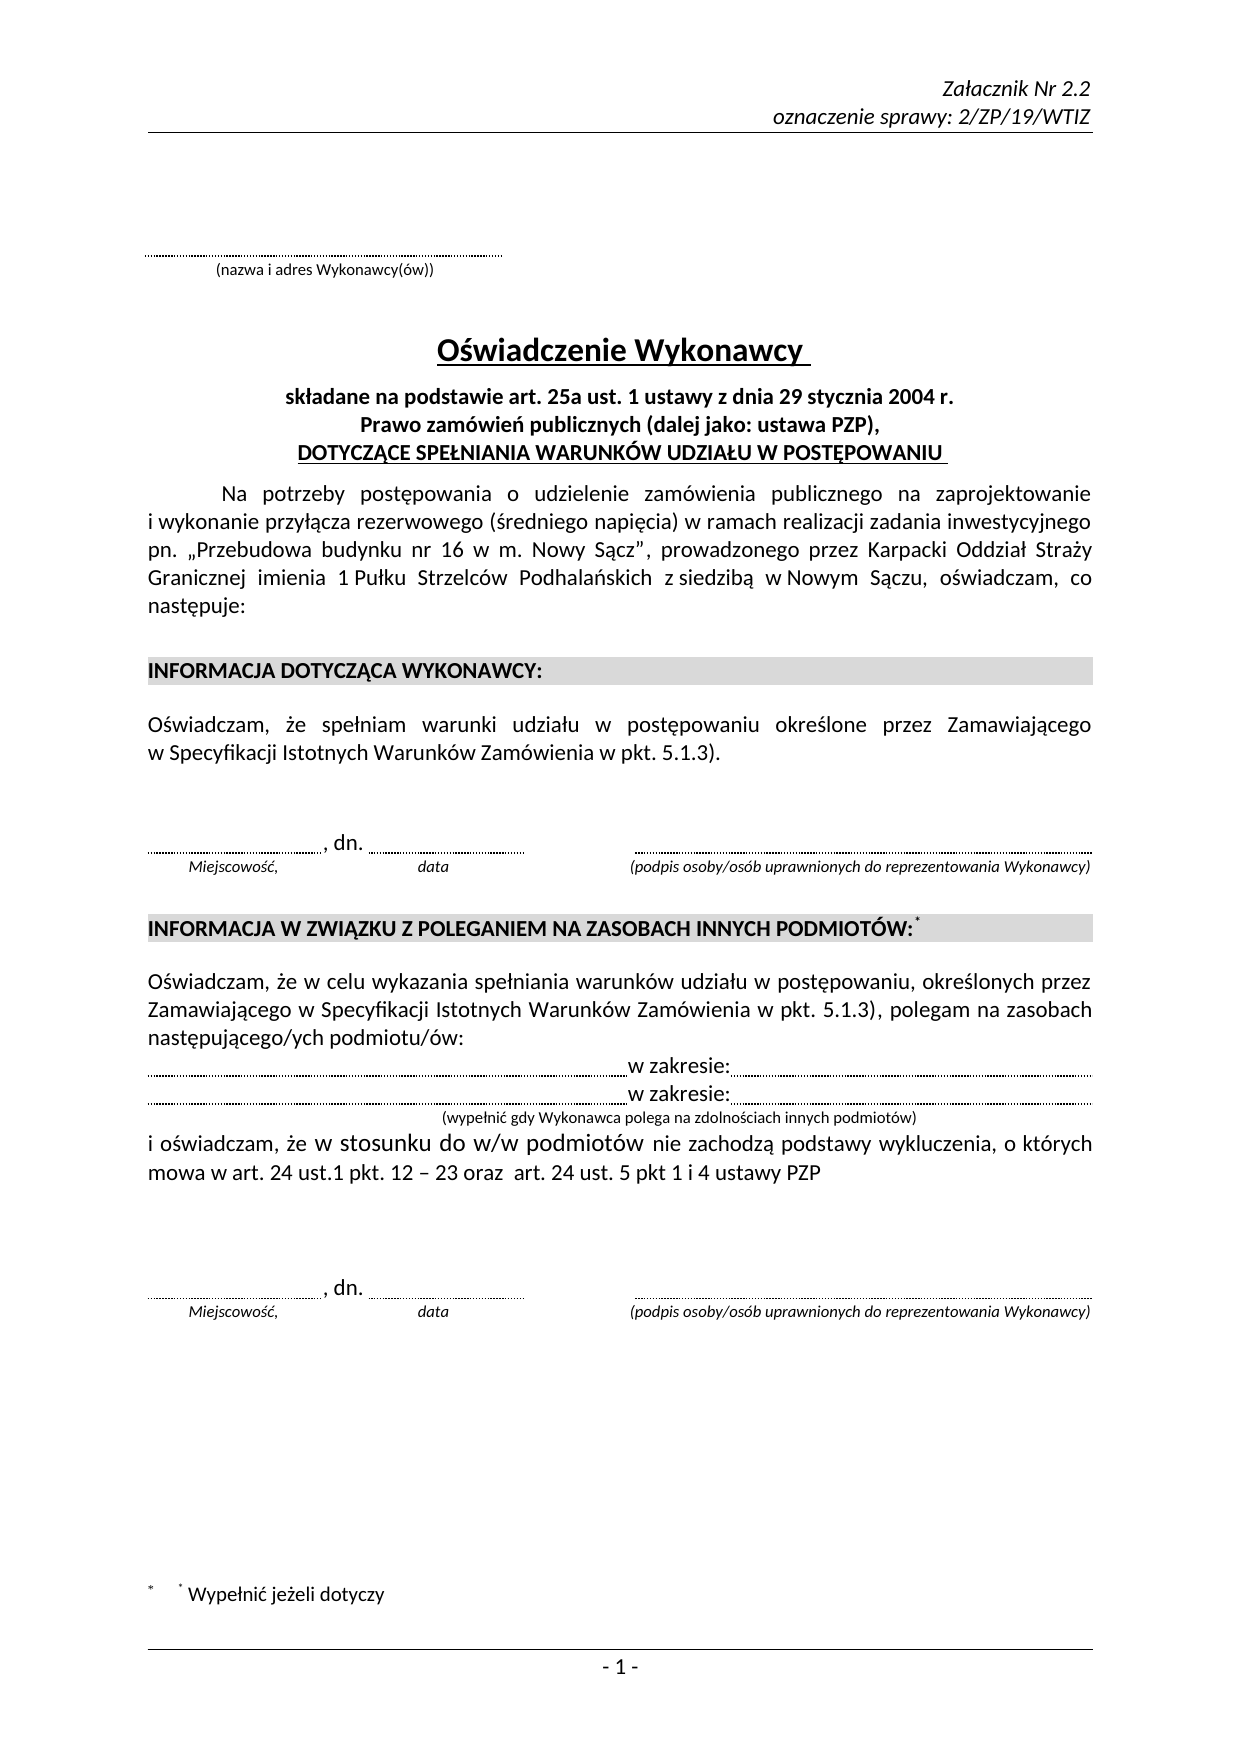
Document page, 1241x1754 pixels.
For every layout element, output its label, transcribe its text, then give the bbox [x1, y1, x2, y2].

text i oświadczam, że w stosunku do w/w podmiotów nie zachodzą podstawy wykluczenia, o których mowa w art. 24 ust.1 pkt. 12 – 23 oraz art. 24 ust. 5 pkt 1 i 4 ustawy PZP [148, 1127, 1093, 1186]
text Oświadczenie Wykonawcy [148, 329, 1093, 370]
text (nazwa i adres Wykonawcy(ów)) [148, 259, 502, 279]
list Miejscowość, data (podpis osoby/osób uprawnionych do reprezentowania Wykonawcy) [148, 1302, 1174, 1322]
text składane na podstawie art. 25a ust. 1 ustawy z dnia 29 stycznia 2004 r. [148, 382, 1093, 411]
list Miejscowość, data (podpis osoby/osób uprawnionych do reprezentowania Wykonawcy) [148, 856, 1174, 877]
text INFORMACJA DOTYCZĄCA WYKONAWCY: [148, 657, 1093, 685]
text INFORMACJA W ZWIĄZKU Z POLEGANIEM NA ZASOBACH INNYCH PODMIOTÓW:* [148, 914, 1093, 942]
text w zakresie: [148, 1079, 1093, 1107]
text w zakresie: [148, 1051, 1093, 1079]
text DOTYCZĄCE SPEŁNIANIA WARUNKÓW UDZIAŁU W POSTĘPOWANIU [148, 438, 1093, 467]
text Oświadczam, że w celu wykazania spełniania warunków udziału w postępowaniu, określonych przez Zamawiającego w Specyfikacji Istotnych Warunków Zamówienia w pkt. 5.1.3), polegam na zasobach następującego/ych podmiotu/ów: [148, 967, 1093, 1051]
text Oświadczam, że spełniam warunki udziału w postępowaniu określone przez Zamawiającego w Specyfikacji Istotnych Warunków Zamówienia w pkt. 5.1.3). [148, 710, 1093, 766]
text (wypełnić gdy Wykonawca polega na zdolnościach innych podmiotów) [192, 1107, 1093, 1127]
text , dn. [148, 828, 1093, 856]
text Na potrzeby postępowania o udzielenie zamówienia publicznego na zaprojektowanie i wykonanie przyłącza rezerwowego (średniego napięcia) w ramach realizacji zadania inwestycyjnego pn. „Przebudowa budynku nr 16 w m. Nowy Sącz”, prowadzonego przez Karpacki Oddział Straży Granicznej imienia 1 Pułku Strzelców Podhalańskich z siedzibą w Nowym Sączu, oświadczam, co następuje: [148, 479, 1093, 619]
text Prawo zamówień publicznych (dalej jako: ustawa PZP), [148, 411, 1093, 438]
text , dn. [148, 1273, 1093, 1302]
